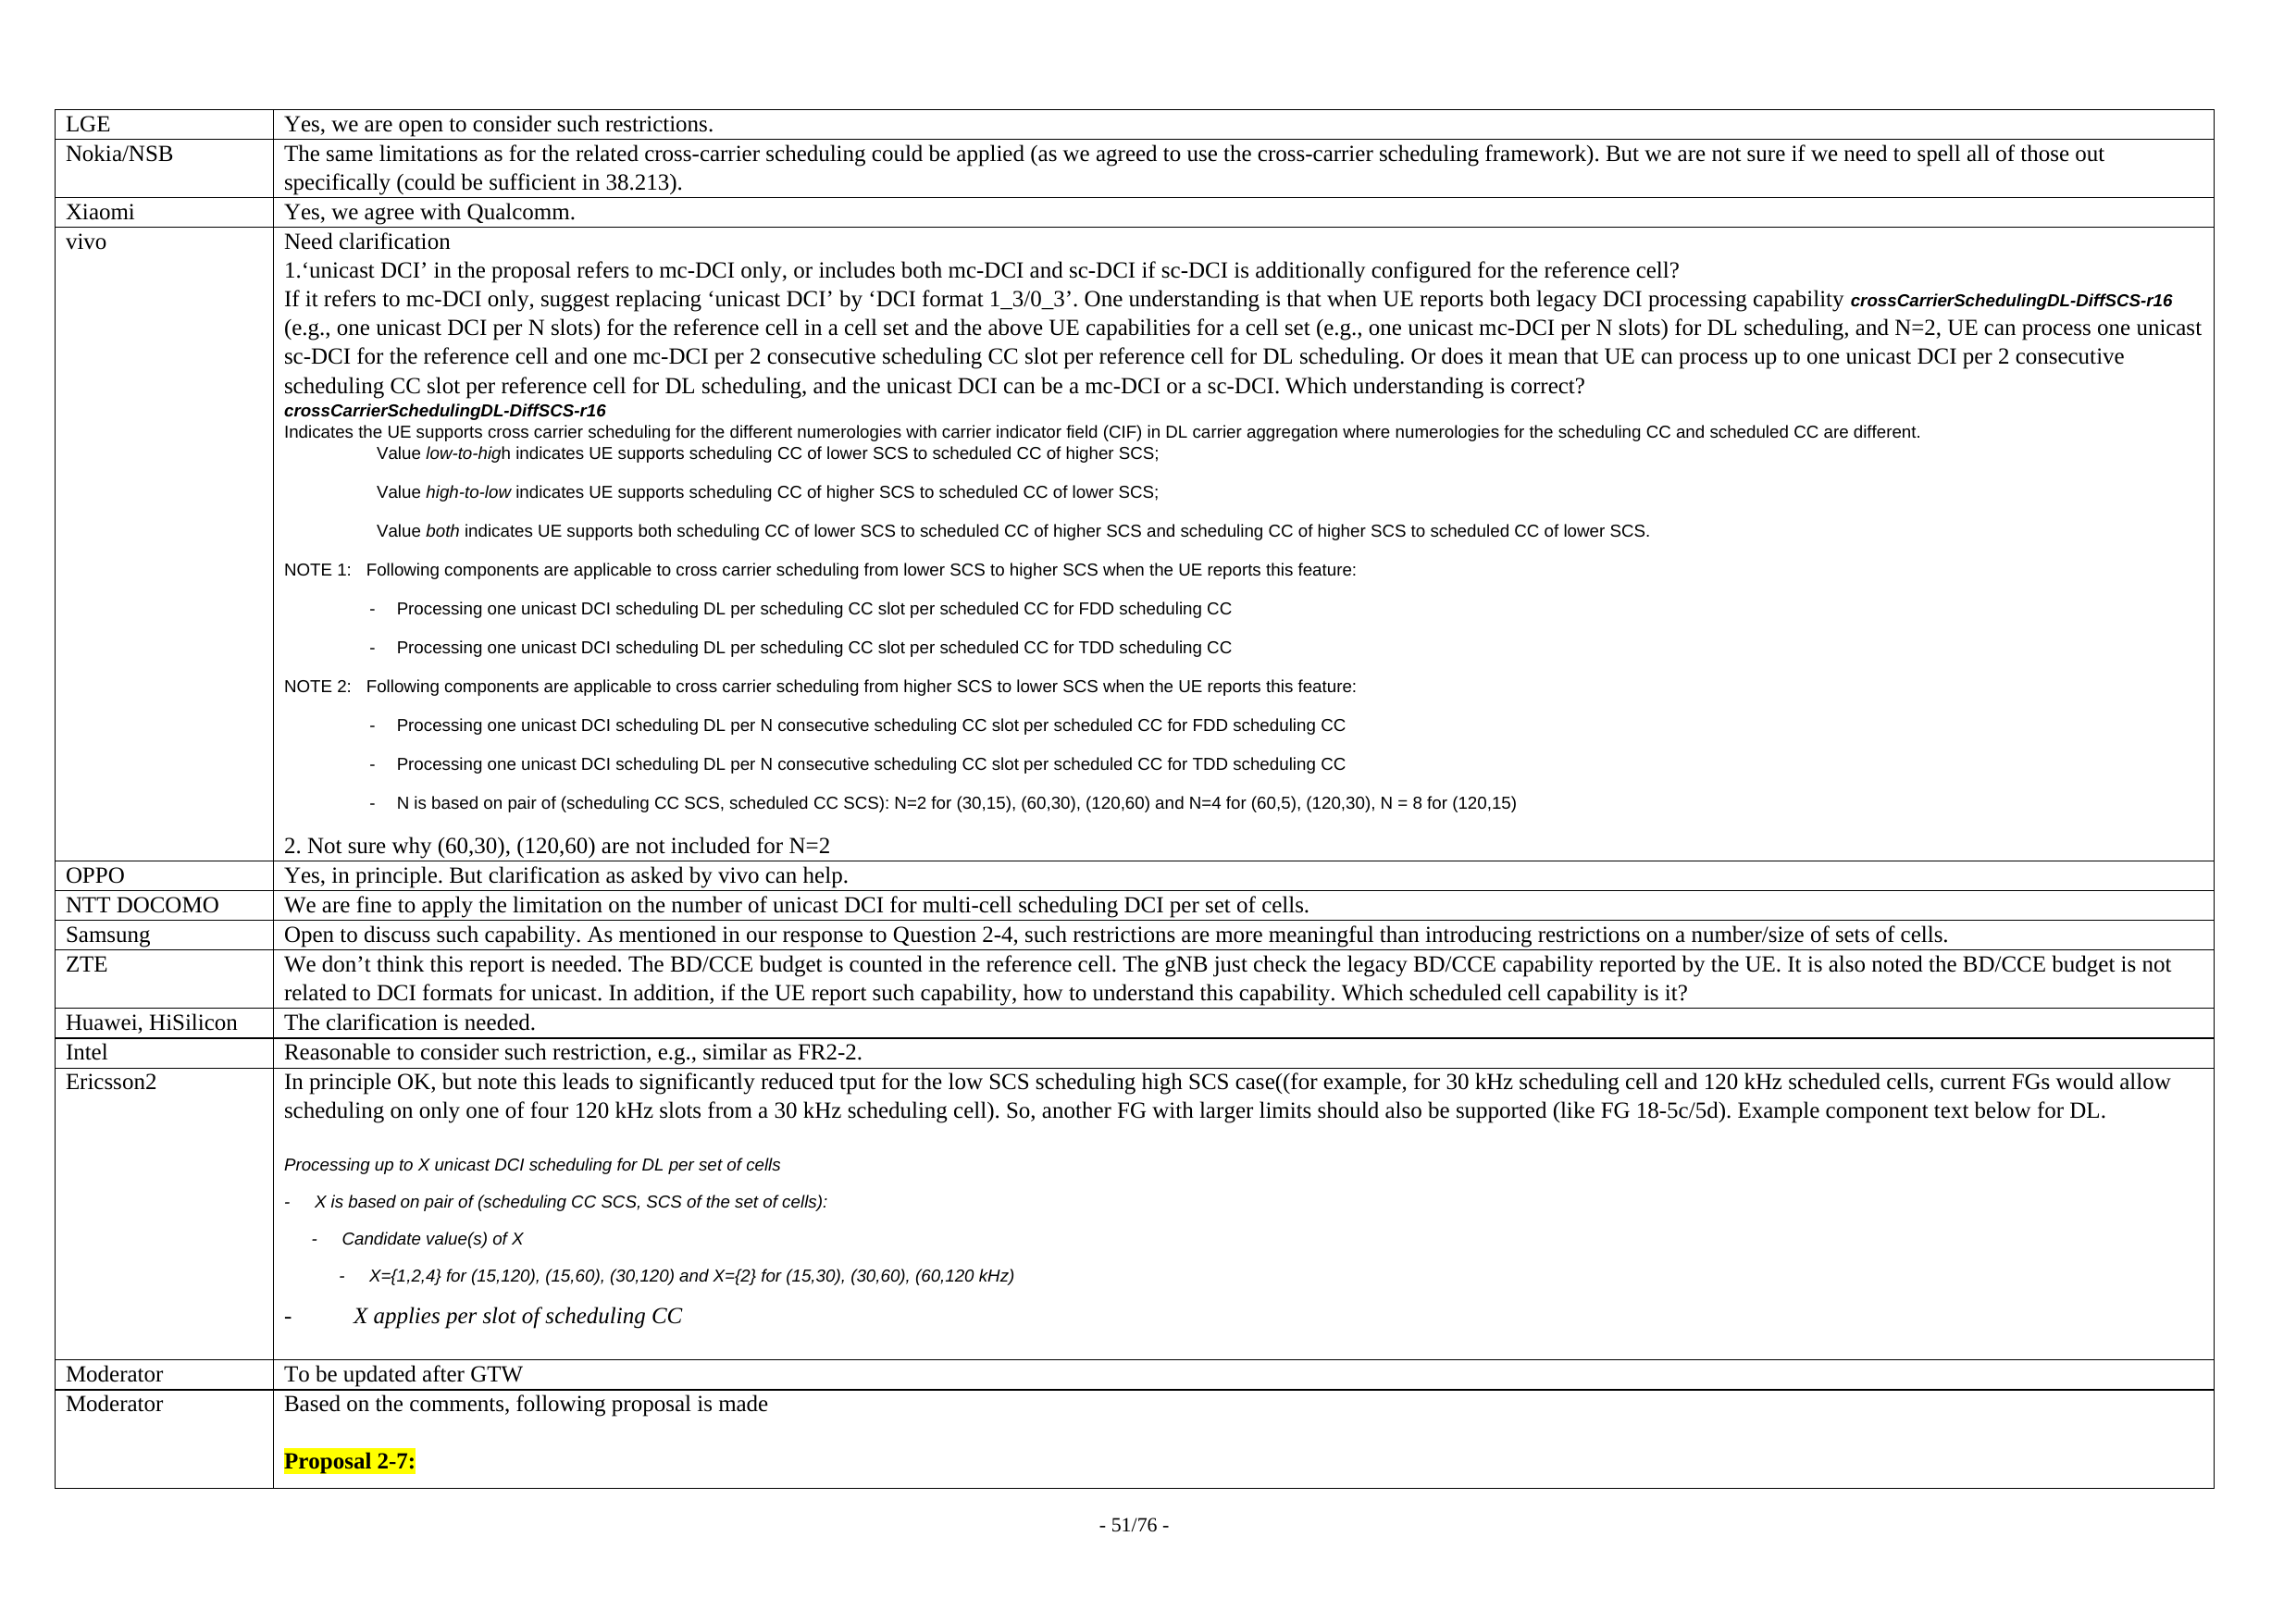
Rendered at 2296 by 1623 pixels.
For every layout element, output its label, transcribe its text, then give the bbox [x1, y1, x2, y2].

table_cell Reasonable to consider such restriction, e.g., similar as FR2-2. [274, 1039, 2214, 1067]
table_cell To be updated after GTW [274, 1360, 2214, 1389]
table_cell Samsung [56, 921, 273, 949]
table_cell Open to discuss such capability. As mentioned in our response to Question 2-4, such restrictions are more meaningful than introducing restrictions on a number/size of sets of cells. [274, 921, 2214, 949]
table_cell Need clarification 1.‘unicast DCI’ in the proposal refers to mc-DCI only, or includes both mc-DCI and sc-DCI if sc-DCI is additionally configured for the reference cell? If it refers to mc-DCI only, suggest replacing ‘unicast DCI’ by ‘DCI format 1_3/0_3’. One understanding is that when UE reports both legacy DCI processing capability crossCarrierSchedulingDL-DiffSCS-r16 (e.g., one unicast DCI per N slots) for the reference cell in a cell set and the above UE capabilities for a cell set (e.g., one unicast mc-DCI per N slots) for DL scheduling, and N=2, UE can process one unicast sc-DCI for the reference cell and one mc-DCI per 2 consecutive scheduling CC slot per reference cell for DL scheduling. Or does it mean that UE can process up to one unicast DCI per 2 consecutive scheduling CC slot per reference cell for DL scheduling, and the unicast DCI can be a mc-DCI or a sc-DCI. Which understanding is correct? crossCarrierSchedulingDL-DiffSCS-r16 Indicates the UE supports cross carrier scheduling for the different numerologies with carrier indicator field (CIF) in DL carrier aggregation where numerologies for the scheduling CC and scheduled CC are different. Value low-to-high indicates UE supports scheduling CC of lower SCS to scheduled CC of higher SCS; Value high-to-low indicates UE supports scheduling CC of higher SCS to scheduled CC of lower SCS; Value both indicates UE supports both scheduling CC of lower SCS to scheduled CC of higher SCS and scheduling CC of higher SCS to scheduled CC of lower SCS. NOTE 1: Following components are applicable to cross carrier scheduling from lower SCS to higher SCS when the UE reports this feature: - Processing one unicast DCI scheduling DL per scheduling CC slot per scheduled CC for FDD scheduling CC - Processing one unicast DCI scheduling DL per scheduling CC slot per scheduled CC for TDD scheduling CC NOTE 2: Following components are applicable to cross carrier scheduling from higher SCS to lower SCS when the UE reports this feature: - Processing one unicast DCI scheduling DL per N consecutive scheduling CC slot per scheduled CC for FDD scheduling CC - Processing one unicast DCI scheduling DL per N consecutive scheduling CC slot per scheduled CC for TDD scheduling CC - N is based on pair of (scheduling CC SCS, scheduled CC SCS): N=2 for (30,15), (60,30), (120,60) and N=4 for (60,5), (120,30), N = 8 for (120,15) 2. Not sure why (60,30), (120,60) are not included for N=2 [274, 228, 2214, 861]
table_cell We are fine to apply the limitation on the number of unicast DCI for multi-cell scheduling DCI per set of cells. [274, 891, 2214, 920]
table_cell vivo [56, 228, 273, 861]
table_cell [274, 1391, 2214, 1488]
table_cell We don’t think this report is needed. The BD/CCE budget is counted in the reference cell. The gNB just check the legacy BD/CCE capability reported by the UE. It is also noted the BD/CCE budget is not related to DCI formats for unicast. In addition, if the UE report such capability, how to understand this capability. Which scheduled cell capability is it? [274, 950, 2214, 1008]
table_cell Yes, we are open to consider such restrictions. [274, 110, 2214, 139]
table_cell Xiaomi [56, 198, 273, 227]
table_cell The clarification is needed. [274, 1009, 2214, 1037]
table_cell Yes, in principle. But clarification as asked by vivo can help. [274, 861, 2214, 890]
table_cell NTT DOCOMO [56, 891, 273, 920]
table_cell Huawei, HiSilicon [56, 1009, 273, 1037]
table_cell Nokia/NSB [56, 140, 273, 197]
table_cell In principle OK, but note this leads to significantly reduced tput for the low SCS scheduling high SCS case((for example, for 30 kHz scheduling cell and 120 kHz scheduled cells, current FGs would allow scheduling on only one of four 120 kHz slots from a 30 kHz scheduling cell). So, another FG with larger limits should also be supported (like FG 18-5c/5d). Example component text below for DL. Processing up to X unicast DCI scheduling for DL per set of cells - X is based on pair of (scheduling CC SCS, SCS of the set of cells): - Candidate value(s) of X - X={1,2,4} for (15,120), (15,60), (30,120) and X={2} for (15,30), (30,60), (60,120 kHz) - X applies per slot of scheduling CC [274, 1069, 2214, 1359]
table_cell LGE [56, 110, 273, 139]
table_cell Ericsson2 [56, 1069, 273, 1359]
table_cell Intel [56, 1039, 273, 1067]
table_cell Yes, we agree with Qualcomm. [274, 198, 2214, 227]
table_cell OPPO [56, 861, 273, 890]
table_cell Moderator [56, 1391, 273, 1488]
table_cell Moderator [56, 1360, 273, 1389]
table_cell ZTE [56, 950, 273, 1008]
table_cell The same limitations as for the related cross-carrier scheduling could be applied (as we agreed to use the cross-carrier scheduling framework). But we are not sure if we need to spell all of those out specifically (could be sufficient in 38.213). [274, 140, 2214, 197]
